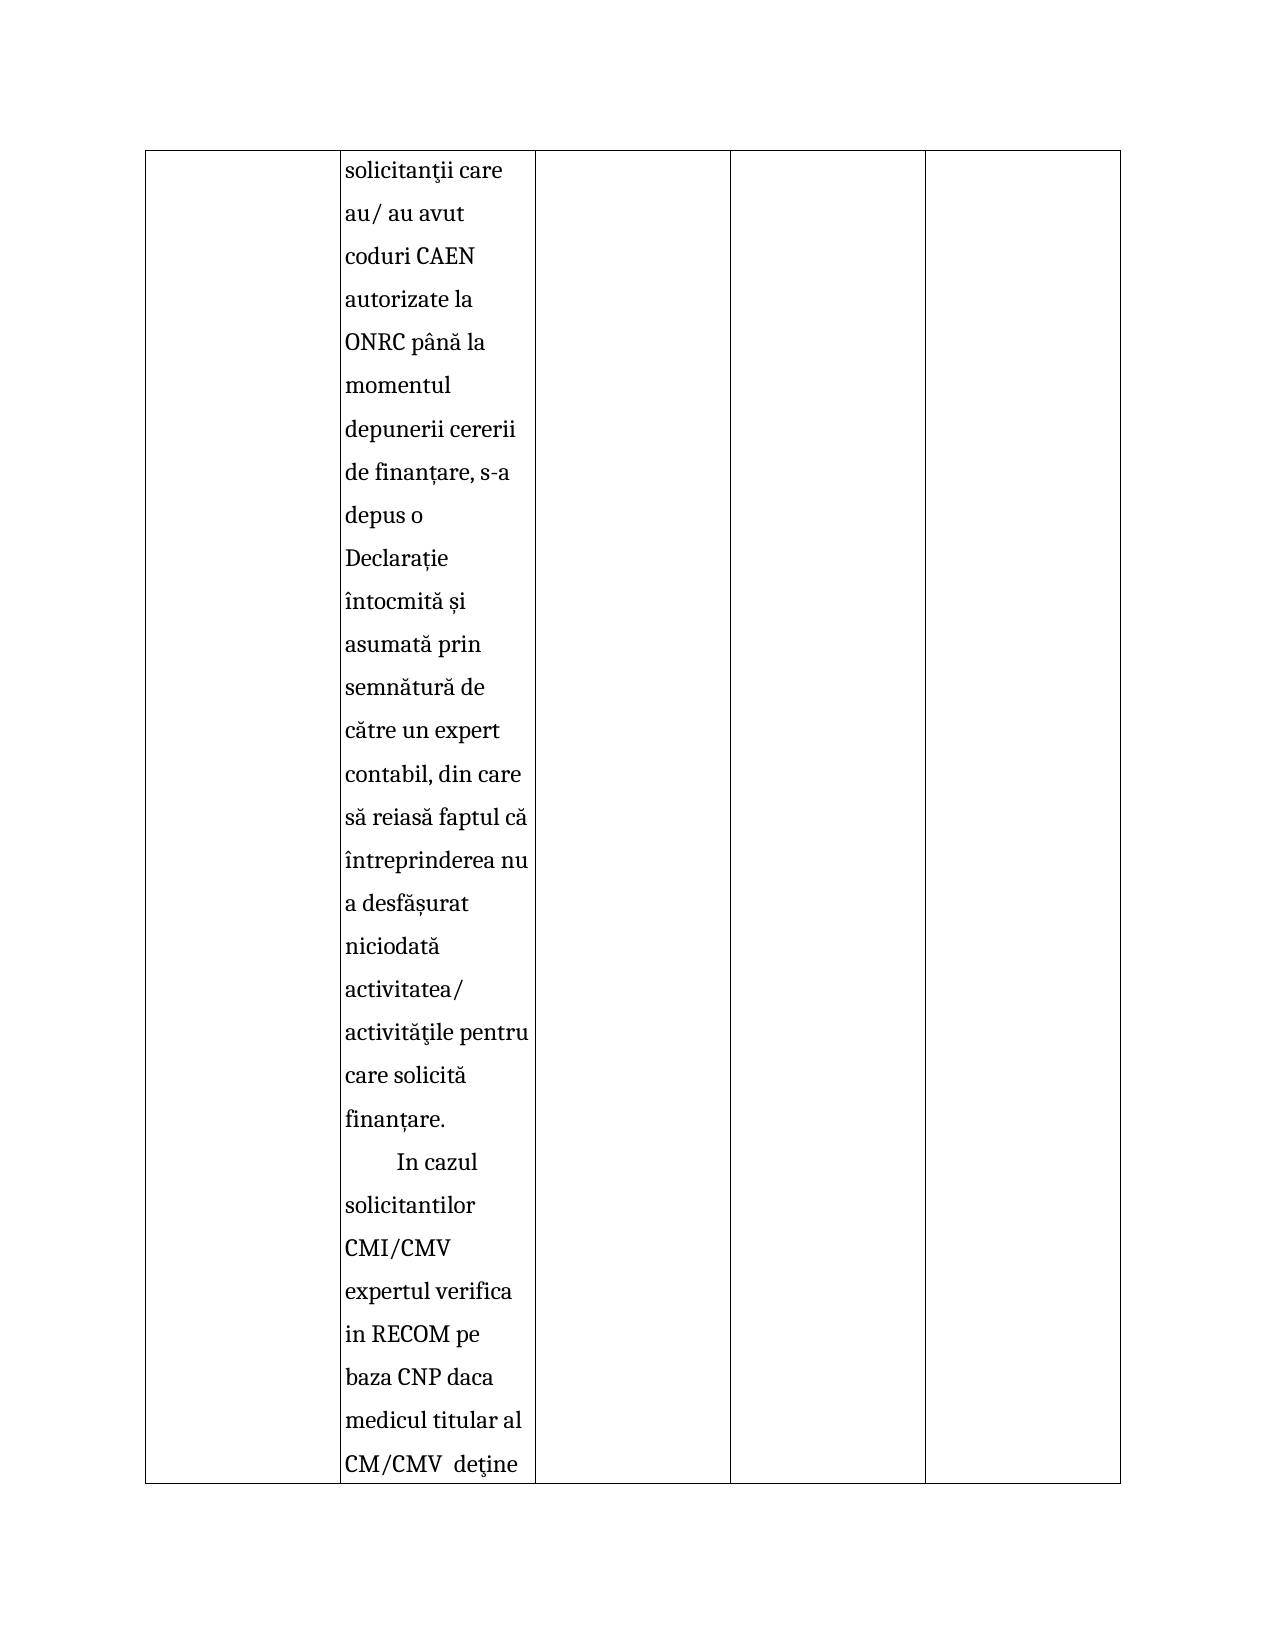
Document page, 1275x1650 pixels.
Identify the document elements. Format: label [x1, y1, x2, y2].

table_cell [341, 151, 535, 1483]
